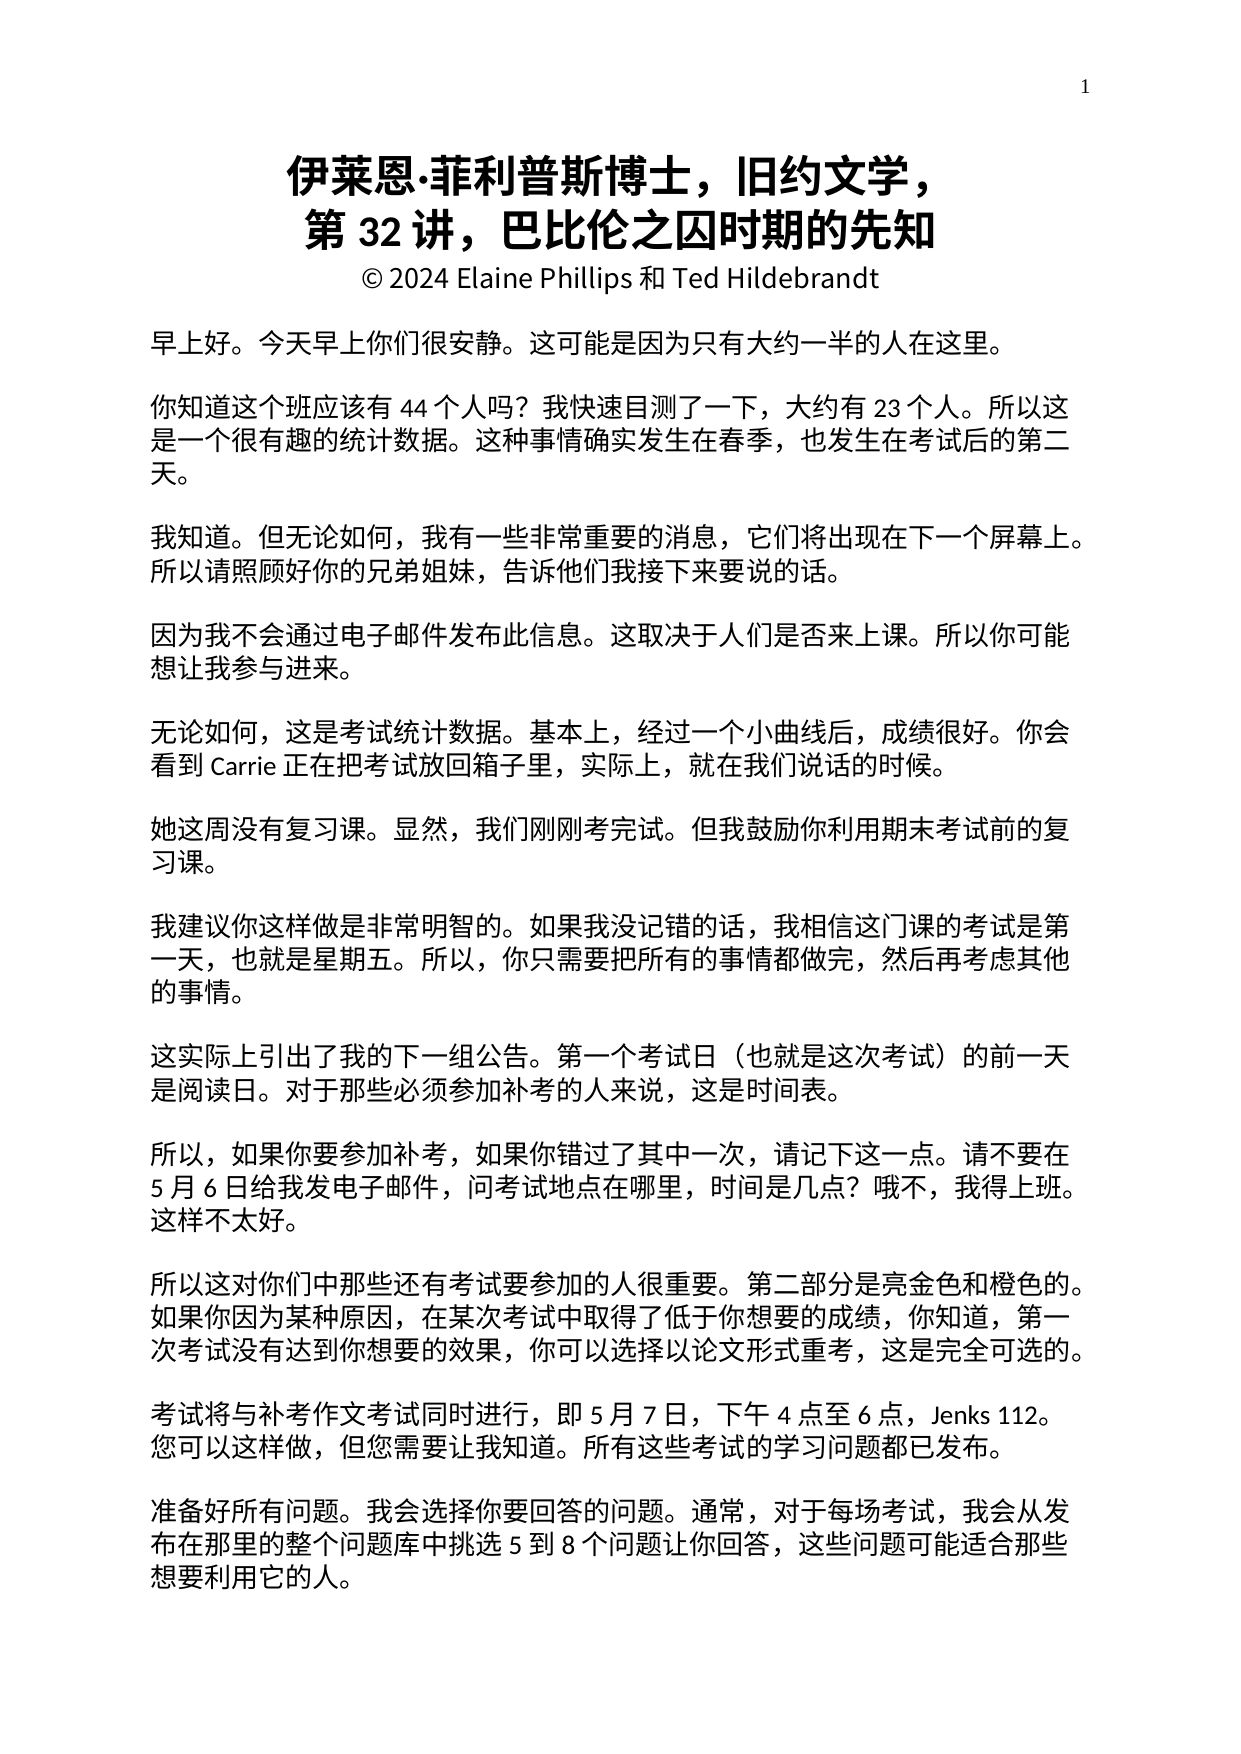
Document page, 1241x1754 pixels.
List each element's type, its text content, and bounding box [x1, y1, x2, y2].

text 伊莱恩·菲利普斯博士，旧约文学， 第 32 讲，巴比伦之囚时期的先知 [150, 150, 1090, 257]
text 她这周没有复习课。显然，我们刚刚考完试。但我鼓励你利用期末考试前的复习课。 [150, 813, 1090, 879]
text 我知道。但无论如何，我有一些非常重要的消息，它们将出现在下一个屏幕上。所以请照顾好你的兄弟姐妹，告诉他们我接下来要说的话。 [150, 522, 1090, 588]
text 我建议你这样做是非常明智的。如果我没记错的话，我相信这门课的考试是第一天，也就是星期五。所以，你只需要把所有的事情都做完，然后再考虑其他的事情。 [150, 910, 1090, 1009]
text 这实际上引出了我的下一组公告。第一个考试日（也就是这次考试）的前一天是阅读日。对于那些必须参加补考的人来说，这是时间表。 [150, 1041, 1090, 1107]
text 你知道这个班应该有 44 个人吗？我快速目测了一下，大约有 23 个人。所以这是一个很有趣的统计数据。这种事情确实发生在春季，也发生在考试后的第二天。 [150, 391, 1090, 491]
text 无论如何，这是考试统计数据。基本上，经过一个小曲线后，成绩很好。你会看到 Carrie 正在把考试放回箱子里，实际上，就在我们说话的时候。 [150, 716, 1090, 782]
text 所以这对你们中那些还有考试要参加的人很重要。第二部分是亮金色和橙色的。如果你因为某种原因，在某次考试中取得了低于你想要的成绩，你知道，第一次考试没有达到你想要的效果，你可以选择以论文形式重考，这是完全可选的。 [150, 1268, 1090, 1367]
text 所以，如果你要参加补考，如果你错过了其中一次，请记下这一点。请不要在 5 月 6 日给我发电子邮件，问考试地点在哪里，时间是几点？哦不，我得上班。这样不太好。 [150, 1138, 1090, 1237]
text 早上好。今天早上你们很安静。这可能是因为只有大约一半的人在这里。 [150, 327, 1090, 360]
text 因为我不会通过电子邮件发布此信息。这取决于人们是否来上课。所以你可能想让我参与进来。 [150, 619, 1090, 685]
text © 2024 Elaine Phillips 和 Ted Hildebrandt [150, 257, 1090, 296]
text 准备好所有问题。我会选择你要回答的问题。通常，对于每场考试，我会从发布在那里的整个问题库中挑选 5 到 8 个问题让你回答，这些问题可能适合那些想要利用它的人。 [150, 1495, 1090, 1594]
text 考试将与补考作文考试同时进行，即 5 月 7 日，下午 4 点至 6 点，Jenks 112。您可以这样做，但您需要让我知道。所有这些考试的学习问题都已发布。 [150, 1398, 1090, 1464]
